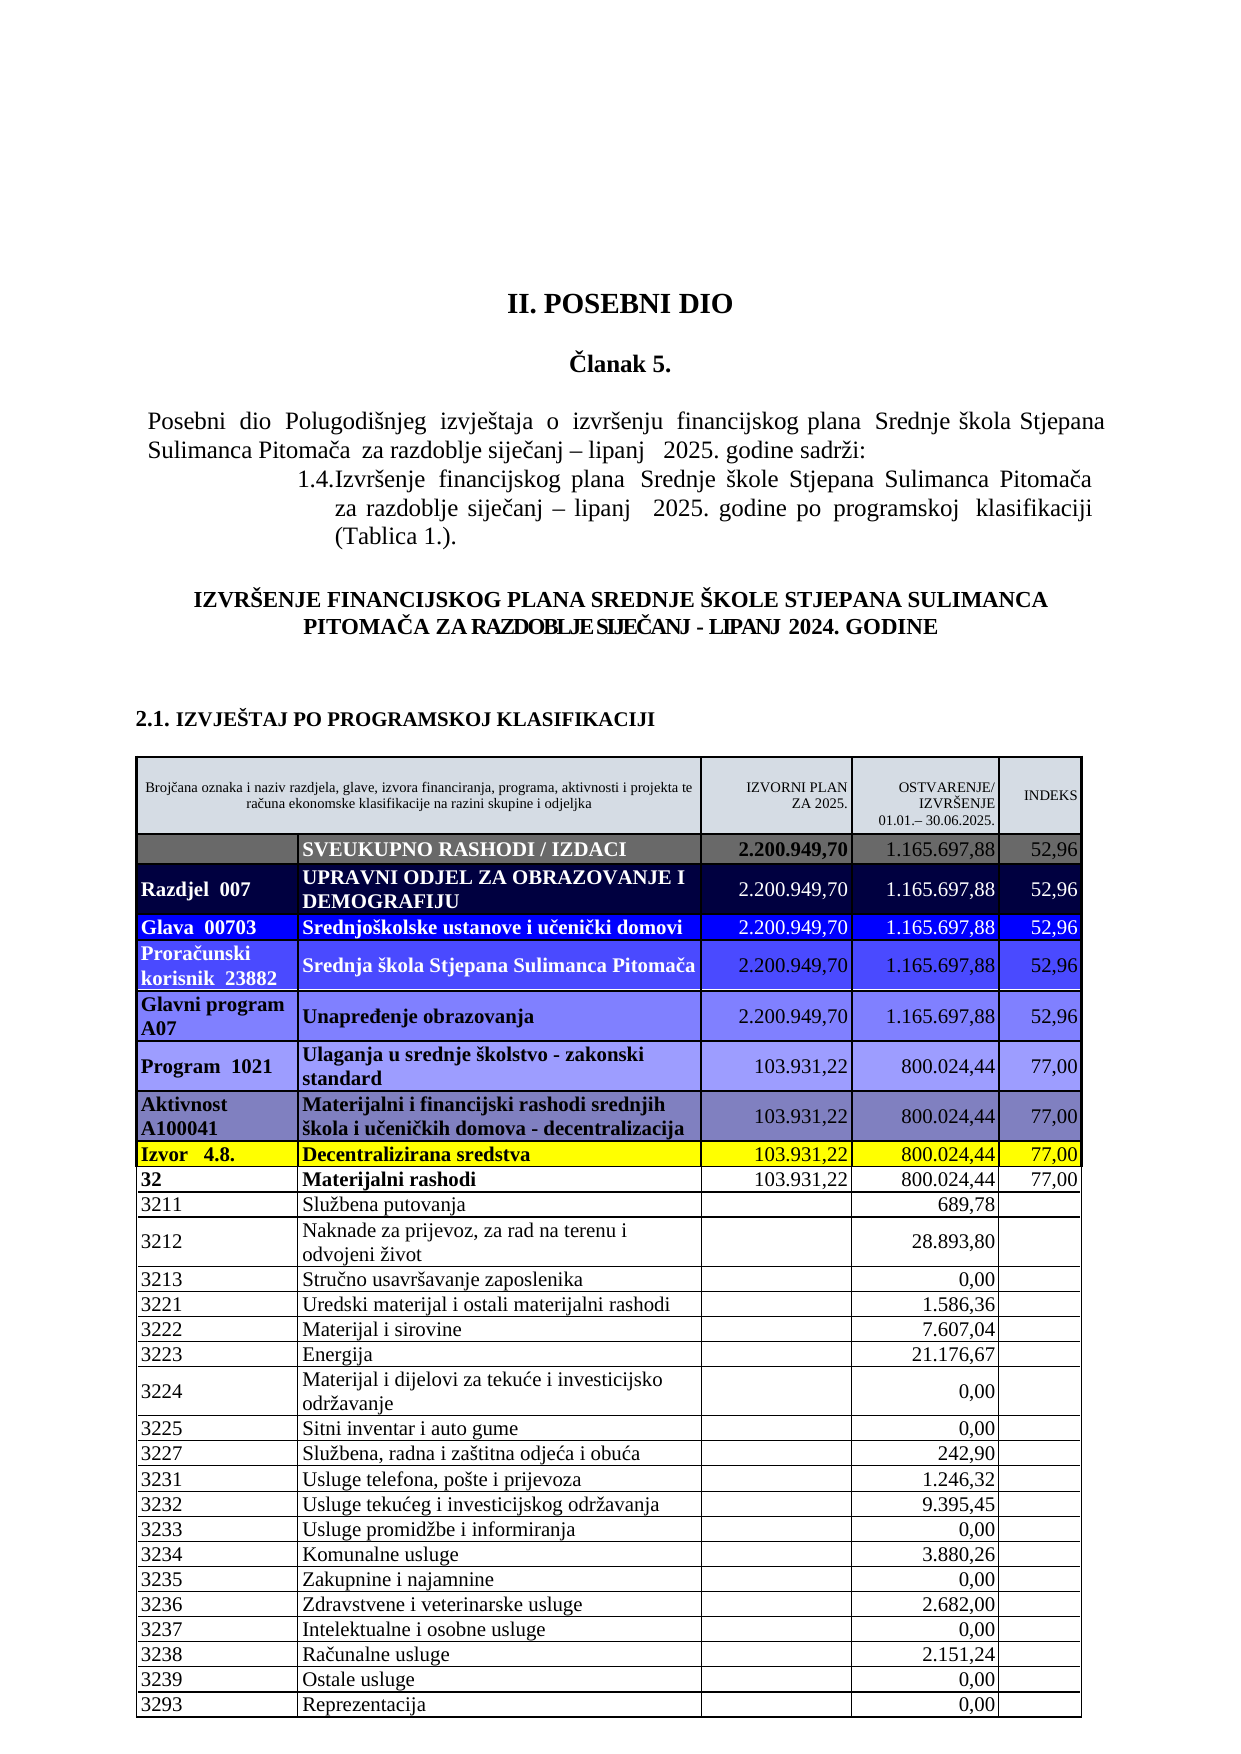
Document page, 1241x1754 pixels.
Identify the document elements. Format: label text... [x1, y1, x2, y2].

table_cell Materijalni i financijski rashodi srednjih škola i učeničkih domova - decentralizacija [299, 1092, 700, 1140]
table_cell 0,00 [852, 1667, 998, 1691]
table_cell Stručno usavršavanje zaposlenika [298, 1267, 701, 1291]
table_cell 52,96 [1000, 835, 1080, 863]
table_cell [999, 1566, 1081, 1591]
table_cell 7.607,04 [852, 1317, 998, 1341]
table_cell [999, 1465, 1081, 1491]
table_cell 3237 [137, 1616, 297, 1641]
table_cell [702, 1193, 851, 1216]
table_cell 52,96 [1000, 865, 1080, 913]
table_cell 28.893,80 [852, 1218, 998, 1266]
table_cell 3224 [137, 1366, 297, 1415]
table_cell 242,90 [852, 1441, 998, 1465]
table_cell [702, 1642, 851, 1666]
table_cell [702, 1592, 851, 1616]
table_cell 1.165.697,88 [853, 941, 998, 989]
table_cell 800.024,44 [853, 1042, 998, 1090]
table_cell Srednja škola Stjepana Sulimanca Pitomača [299, 941, 700, 989]
table_cell 800.024,44 [853, 1142, 998, 1166]
table_cell [702, 1416, 851, 1440]
table_cell [702, 1542, 851, 1566]
table_cell Usluge promidžbe i informiranja [298, 1517, 701, 1541]
table_cell 103.931,22 [702, 1167, 851, 1191]
table_cell 77,00 [1000, 1042, 1080, 1090]
table_cell Zdravstvene i veterinarske usluge [298, 1592, 701, 1616]
table_cell 2.151,24 [852, 1642, 998, 1666]
table_cell [999, 1541, 1081, 1566]
table_cell 3233 [137, 1516, 297, 1541]
table_cell Materijal i dijelovi za tekuće i investicijsko održavanje [298, 1367, 701, 1415]
table_cell [702, 1267, 851, 1291]
table_cell 1.586,36 [852, 1292, 998, 1316]
table_cell 3.880,26 [852, 1542, 998, 1566]
table_cell [999, 1440, 1081, 1465]
table_cell 0,00 [852, 1517, 998, 1541]
text Posebni dio Polugodišnjeg izvještaja o izvršenju financijskog plana Srednje škola Stjepana Sulimanca Pitomača za razdoblje siječanj – lipanj 2025. godine sadrži: [147, 406, 1105, 464]
table_cell [999, 1591, 1081, 1616]
table_cell 21.176,67 [852, 1342, 998, 1366]
table_cell [702, 1317, 851, 1341]
table_cell 3222 [137, 1316, 297, 1341]
table_cell [702, 1567, 851, 1591]
table_cell 103.931,22 [702, 1092, 851, 1140]
table_cell 0,00 [852, 1367, 998, 1415]
table_cell Ulaganja u srednje školstvo - zakonski standard [299, 1042, 700, 1090]
table_cell Službena putovanja [298, 1193, 701, 1216]
table_cell 32 [137, 1167, 297, 1191]
table_cell 2.200.949,70 [702, 992, 851, 1040]
table_cell 1.165.697,88 [853, 992, 998, 1040]
table_cell Usluge tekućeg i investicijskog održavanja [298, 1492, 701, 1516]
table_cell [999, 1316, 1081, 1341]
table_header OSTVARENJE/ IZVRŠENJE 01.01.– 30.06.2025. [853, 758, 998, 833]
table_cell [138, 835, 297, 863]
table_cell 3231 [137, 1465, 297, 1491]
table_cell [702, 1342, 851, 1366]
table_cell SVEUKUPNO RASHODI / IZDACI [299, 835, 700, 863]
table_cell [702, 1667, 851, 1691]
table_cell 800.024,44 [853, 1092, 998, 1140]
table_cell 1.165.697,88 [853, 835, 998, 863]
table_cell [999, 1291, 1081, 1316]
table_cell 9.395,45 [852, 1492, 998, 1516]
text 2.1. IZVJEŠTAJ PO PROGRAMSKOJ KLASIFIKACIJI [135, 705, 686, 731]
table_cell Računalne usluge [298, 1642, 701, 1666]
table_cell Decentralizirana sredstva [299, 1142, 700, 1166]
table_cell Zakupnine i najamnine [298, 1567, 701, 1591]
subtitle II. POSEBNI DIO [135, 287, 1105, 320]
table_cell [702, 1492, 851, 1516]
table_cell 3293 [137, 1691, 297, 1716]
table_cell 2.682,00 [852, 1592, 998, 1616]
table_cell 3212 [137, 1216, 297, 1266]
table_cell [999, 1341, 1081, 1366]
table_cell 52,96 [1000, 992, 1080, 1040]
table_cell 3236 [137, 1591, 297, 1616]
table_cell [999, 1191, 1081, 1216]
table_cell 3234 [137, 1541, 297, 1566]
table_cell Srednjoškolske ustanove i učenički domovi [299, 915, 700, 939]
table_cell [999, 1666, 1081, 1691]
table_cell Materijalni rashodi [298, 1167, 701, 1191]
table_cell Službena, radna i zaštitna odjeća i obuća [298, 1441, 701, 1465]
table_cell Materijal i sirovine [298, 1317, 701, 1341]
table_cell 0,00 [852, 1416, 998, 1440]
table_cell 77,00 [999, 1167, 1081, 1191]
text IZVRŠENJE FINANCIJSKOG PLANA SREDNJE ŠKOLE STJEPANA SULIMANCA PITOMAČA ZA RAZDOBLJE SIJEČANJ - LIPANJ 2024. GODINE [136, 587, 1105, 639]
table_cell 3227 [137, 1440, 297, 1465]
table_cell UPRAVNI ODJEL ZA OBRAZOVANJE I DEMOGRAFIJU [299, 865, 700, 913]
table_cell 77,00 [1000, 1092, 1080, 1140]
table_cell 689,78 [852, 1193, 998, 1216]
table_cell 3211 [137, 1191, 297, 1216]
table_cell Aktivnost A100041 [138, 1092, 297, 1140]
table_cell 52,96 [1000, 941, 1080, 989]
table_cell [702, 1441, 851, 1465]
table_cell 2.200.949,70 [702, 835, 851, 863]
table_cell 103.931,22 [702, 1042, 851, 1090]
table_cell [999, 1491, 1081, 1516]
table_cell Energija [298, 1342, 701, 1366]
table_cell [702, 1693, 851, 1716]
table_cell [999, 1616, 1081, 1641]
table_cell 3239 [137, 1666, 297, 1691]
table_cell [999, 1266, 1081, 1291]
table_cell 3232 [137, 1491, 297, 1516]
table_cell 2.200.949,70 [702, 865, 851, 913]
table_cell 3213 [137, 1266, 297, 1291]
table_cell [702, 1292, 851, 1316]
table_cell Glavni program A07 [138, 992, 297, 1040]
table_cell 3238 [137, 1641, 297, 1666]
table_cell [999, 1366, 1081, 1415]
table_cell 0,00 [852, 1567, 998, 1591]
table_cell [702, 1367, 851, 1415]
table_cell Razdjel 007 [138, 865, 297, 913]
table_cell [999, 1641, 1081, 1666]
table_cell Program 1021 [138, 1042, 297, 1090]
table_cell [999, 1415, 1081, 1440]
table_cell 0,00 [852, 1267, 998, 1291]
table_cell 3221 [137, 1291, 297, 1316]
table_cell [999, 1691, 1081, 1716]
table_cell [999, 1216, 1081, 1266]
list Izvršenje financijskog plana Srednje škole Stjepana Sulimanca Pitomača za razdoblje siječanj – lipanj 2025. godine po programskoj klasifikaciji (Tablica 1.). [297, 464, 1092, 550]
table_cell [702, 1517, 851, 1541]
table_cell [702, 1218, 851, 1266]
table_cell Izvor 4.8. [138, 1142, 297, 1166]
table_cell Komunalne usluge [298, 1542, 701, 1566]
table_cell Glava 00703 [138, 915, 297, 939]
table_cell Sitni inventar i auto gume [298, 1416, 701, 1440]
table_header Brojčana oznaka i naziv razdjela, glave, izvora financiranja, programa, aktivnosti i projekta te računa ekonomske klasifikacije na razini skupine i odjeljka [138, 758, 700, 833]
table_cell 103.931,22 [702, 1142, 851, 1166]
table_cell Proračunski korisnik 23882 [138, 941, 297, 989]
table_cell 1.165.697,88 [853, 915, 998, 939]
table_cell Uredski materijal i ostali materijalni rashodi [298, 1292, 701, 1316]
table_cell 800.024,44 [852, 1167, 998, 1191]
table_cell 1.165.697,88 [853, 865, 998, 913]
table_cell [999, 1516, 1081, 1541]
table_cell Intelektualne i osobne usluge [298, 1617, 701, 1641]
table_cell Naknade za prijevoz, za rad na terenu i odvojeni život [298, 1218, 701, 1266]
table_cell [702, 1466, 851, 1491]
table_cell 3235 [137, 1566, 297, 1591]
text Članak 5. [359, 349, 881, 378]
table_cell 0,00 [852, 1693, 998, 1716]
table_header INDEKS [1000, 758, 1080, 833]
table_header IZVORNI PLAN ZA 2025. [702, 758, 851, 833]
table_cell [702, 1617, 851, 1641]
table_cell 2.200.949,70 [702, 941, 851, 989]
table_cell 0,00 [852, 1617, 998, 1641]
table_cell 3225 [137, 1415, 297, 1440]
table_cell 1.246,32 [852, 1466, 998, 1491]
table_cell Unapređenje obrazovanja [299, 992, 700, 1040]
table_cell 3223 [137, 1341, 297, 1366]
table_cell 2.200.949,70 [702, 915, 851, 939]
table_cell 77,00 [1000, 1142, 1080, 1166]
table_cell Usluge telefona, pošte i prijevoza [298, 1466, 701, 1491]
table_cell 52,96 [1000, 915, 1080, 939]
table_cell Reprezentacija [298, 1693, 701, 1716]
table_cell Ostale usluge [298, 1667, 701, 1691]
